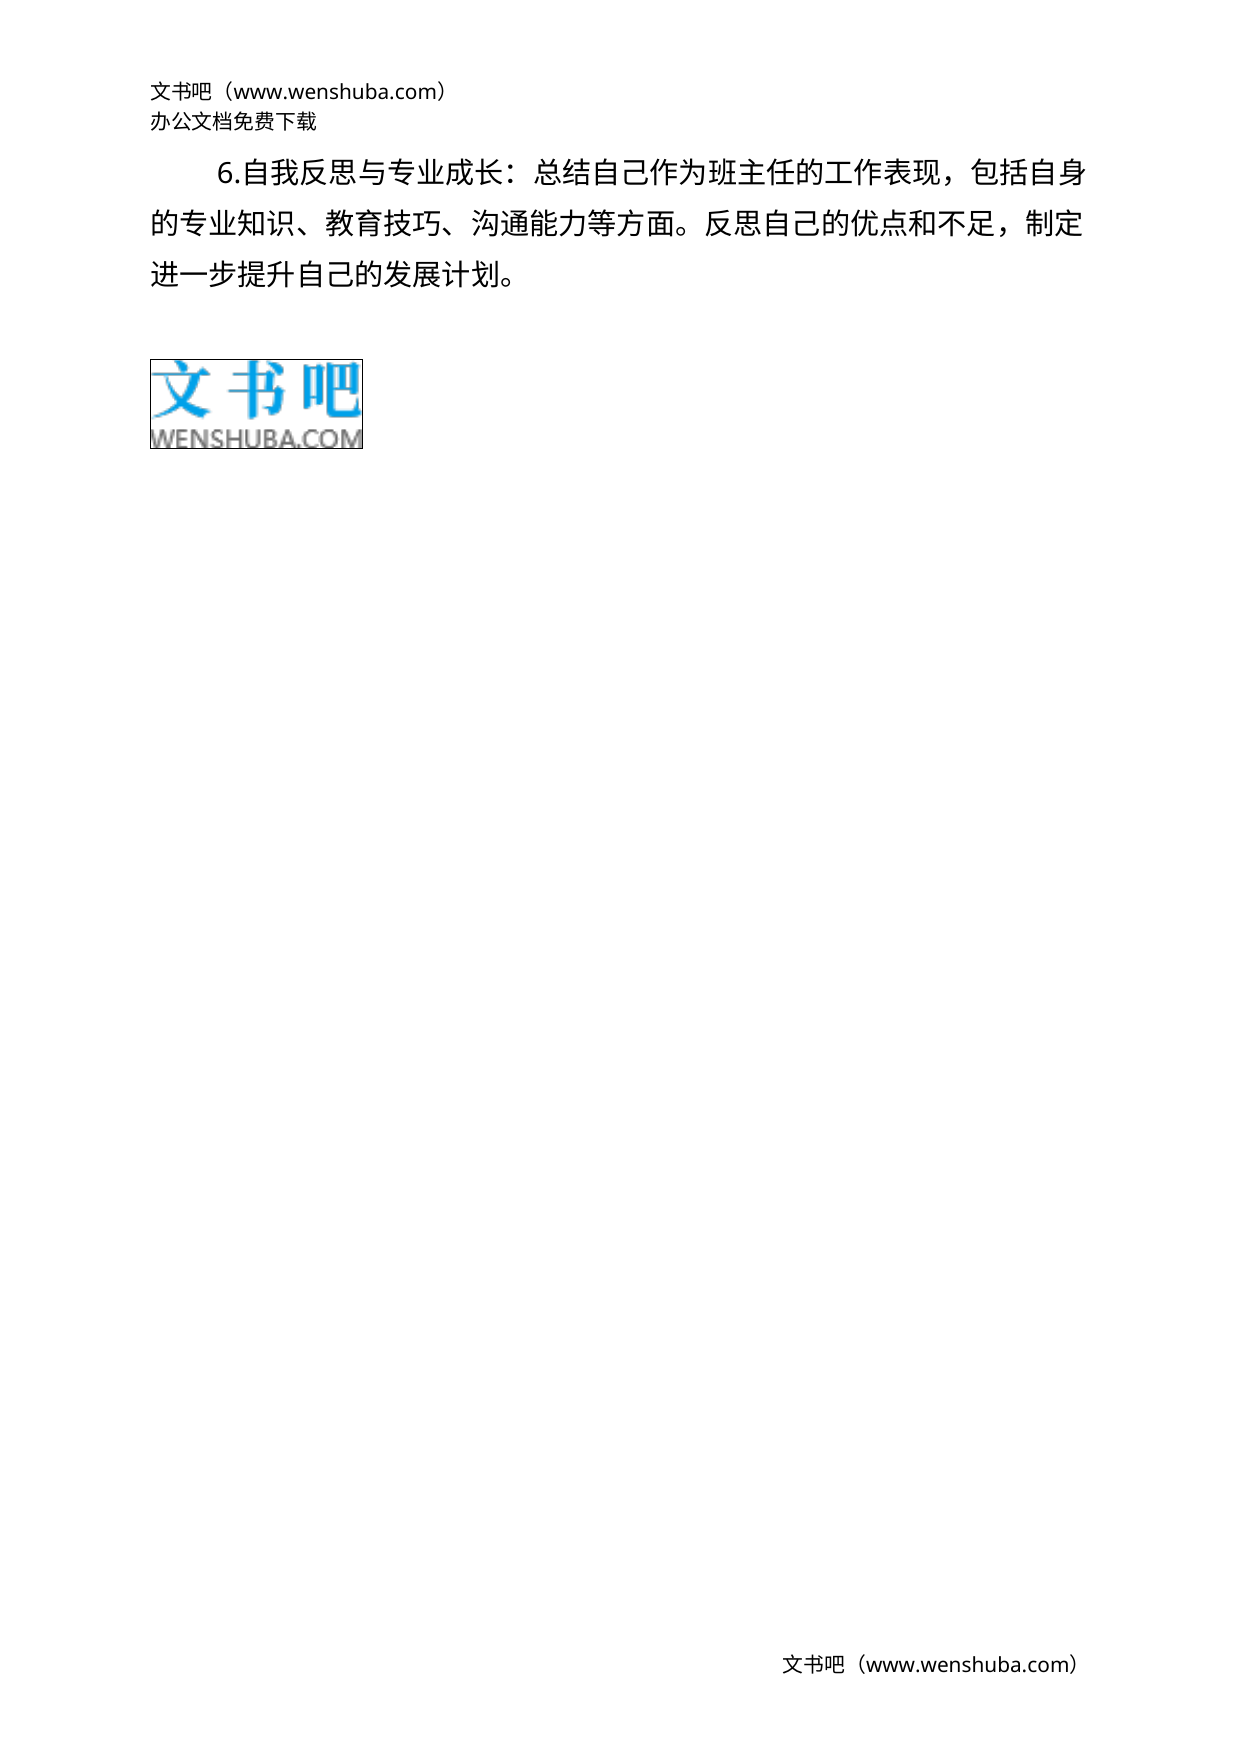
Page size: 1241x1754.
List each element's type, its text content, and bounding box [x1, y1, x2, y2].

text 6.自我反思与专业成长：总结自己作为班主任的工作表现，包括自身的专业知识、教育技巧、沟通能力等方面。反思自己的优点和不足，制定进一步提升自己的发展计划。 [150, 150, 1090, 294]
picture [151, 360, 362, 448]
